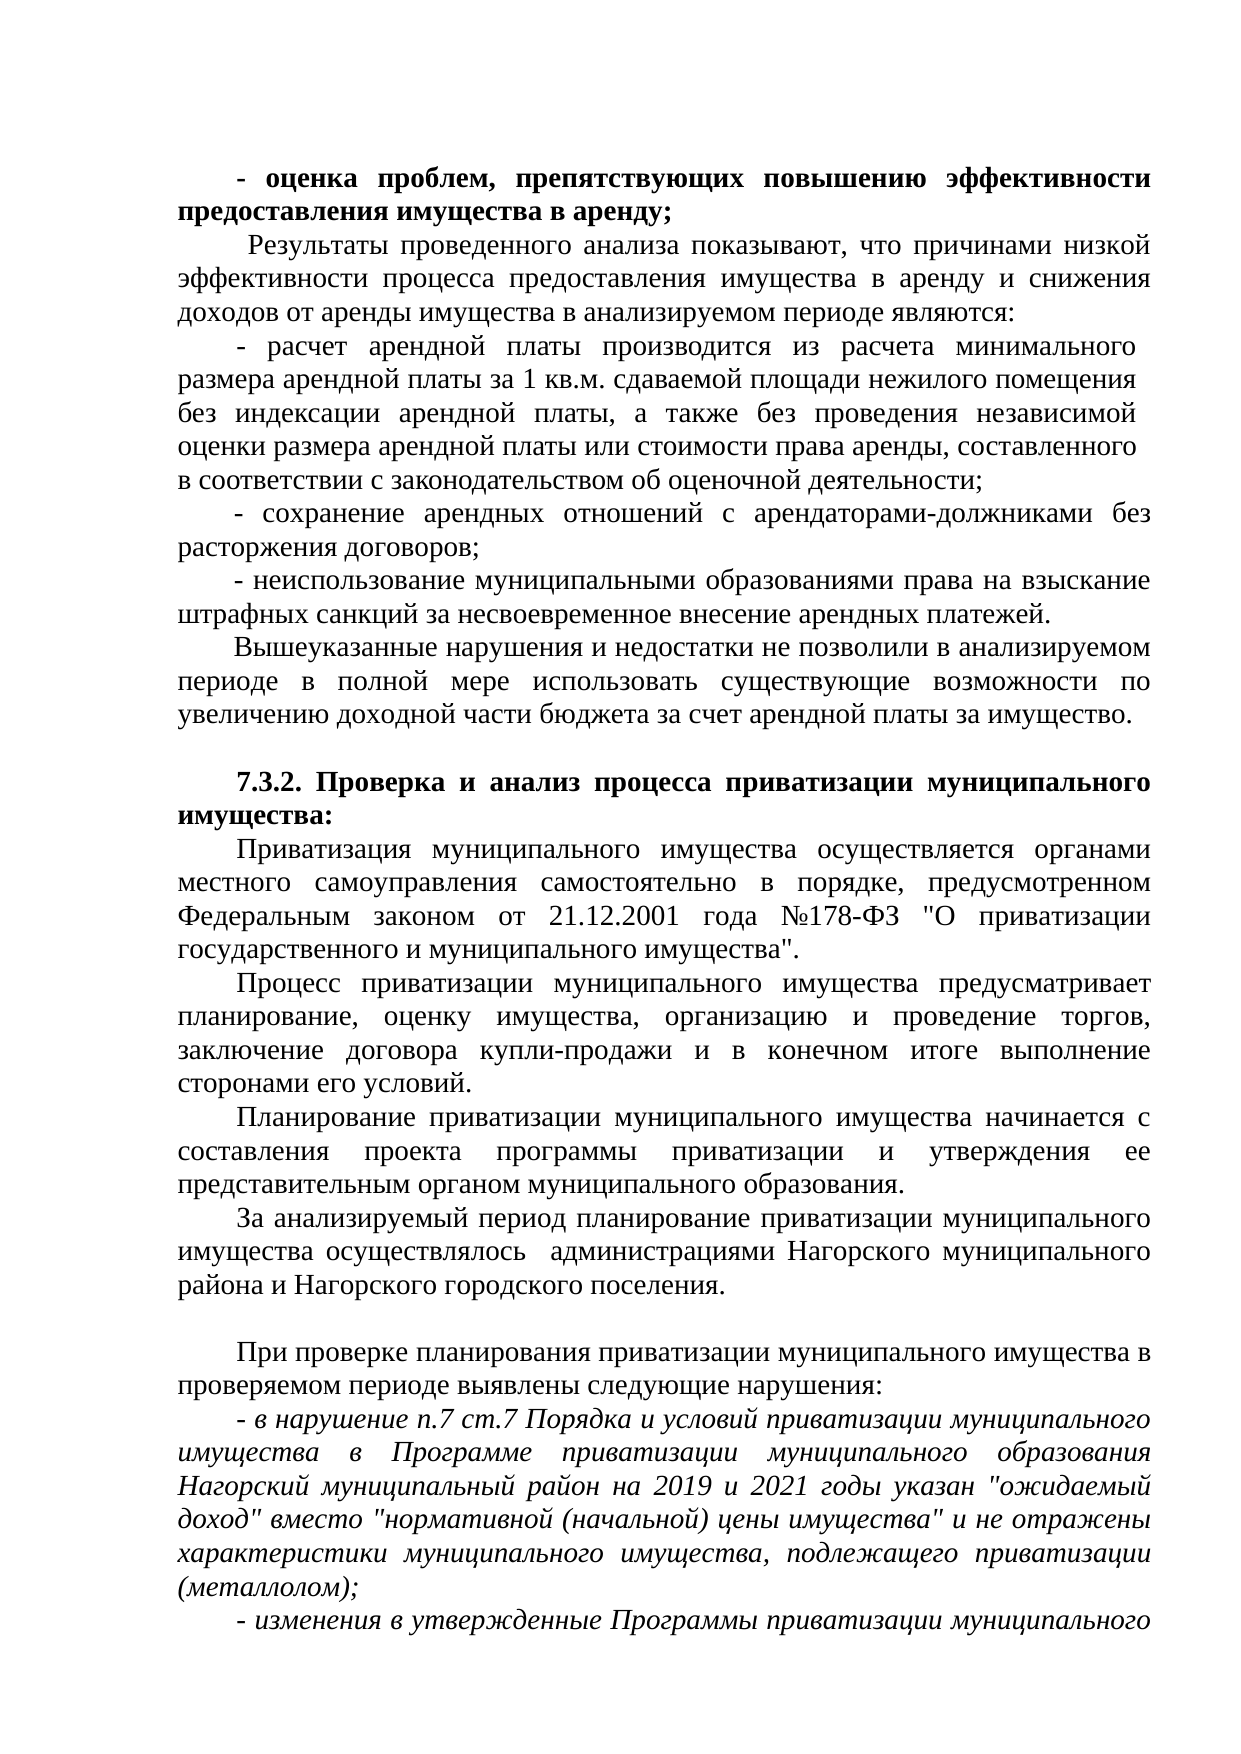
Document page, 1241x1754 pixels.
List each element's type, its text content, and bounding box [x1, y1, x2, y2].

text За анализируемый период планирование приватизации муниципального имущества осуществлялось администрациями Нагорского муниципального района и Нагорского городского поселения. [177, 1200, 1152, 1300]
text - расчет арендной платы производится из расчета минимального размера арендной платы за 1 кв.м. сдаваемой площади нежилого помещения без индексации арендной платы, а также без проведения независимой оценки размера арендной платы или стоимости права аренды, составленного в соответствии с законодательством об оценочной деятельности; [177, 328, 1137, 495]
text - в нарушение п.7 ст.7 Порядка и условий приватизации муниципального имущества в Программе приватизации муниципального образования Нагорский муниципальный район на 2019 и 2021 годы указан "ожидаемый доход" вместо "нормативной (начальной) цены имущества" и не отражены характеристики муниципального имущества, подлежащего приватизации (металлолом); [177, 1401, 1152, 1602]
text Результаты проведенного анализа показывают, что причинами низкой эффективности процесса предоставления имущества в аренду и снижения доходов от аренды имущества в анализируемом периоде являются: [177, 227, 1152, 328]
text - оценка проблем, препятствующих повышению эффективности предоставления имущества в аренду; [177, 160, 1152, 227]
text 7.3.2. Проверка и анализ процесса приватизации муниципального имущества: [177, 764, 1152, 831]
text Вышеуказанные нарушения и недостатки не позволили в анализируемом периоде в полной мере использовать существующие возможности по увеличению доходной части бюджета за счет арендной платы за имущество. [177, 629, 1152, 730]
text При проверке планирования приватизации муниципального имущества в проверяемом периоде выявлены следующие нарушения: [177, 1334, 1152, 1401]
text Процесс приватизации муниципального имущества предусматривает планирование, оценку имущества, организацию и проведение торгов, заключение договора купли-продажи и в конечном итоге выполнение сторонами его условий. [177, 965, 1152, 1099]
text - сохранение арендных отношений с арендаторами-должниками без расторжения договоров; [177, 495, 1152, 562]
text - неиспользование муниципальными образованиями права на взыскание штрафных санкций за несвоевременное внесение арендных платежей. [177, 562, 1152, 629]
text Планирование приватизации муниципального имущества начинается с составления проекта программы приватизации и утверждения ее представительным органом муниципального образования. [177, 1099, 1152, 1200]
text Приватизация муниципального имущества осуществляется органами местного самоуправления самостоятельно в порядке, предусмотренном Федеральным законом от 21.12.2001 года №178-ФЗ "О приватизации государственного и муниципального имущества". [177, 831, 1152, 965]
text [177, 1602, 1152, 1636]
